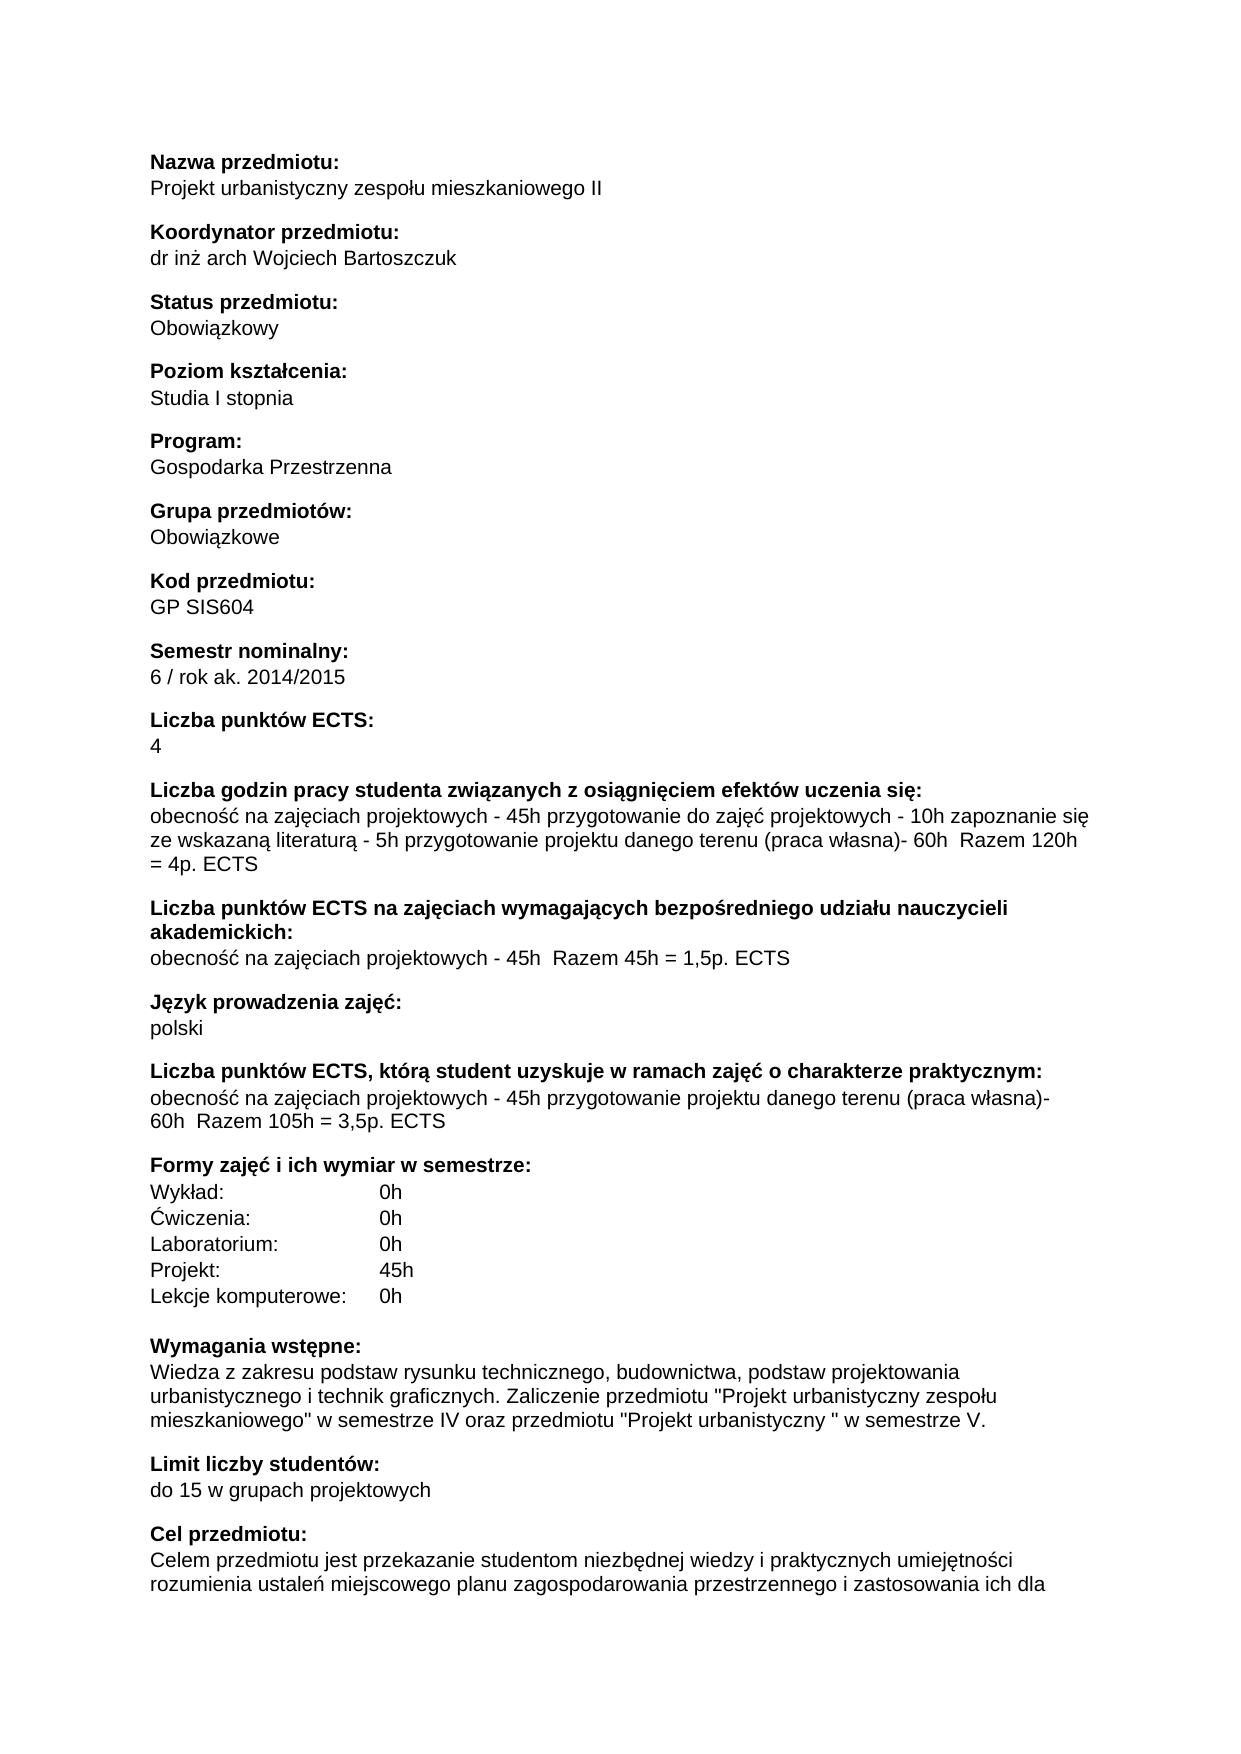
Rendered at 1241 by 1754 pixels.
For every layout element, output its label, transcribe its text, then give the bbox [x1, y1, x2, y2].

text Projekt urbanistyczny zespołu mieszkaniowego II [150, 176, 1090, 200]
table_cell Laboratorium: [140, 1232, 367, 1256]
text Poziom kształcenia: [150, 359, 1090, 383]
text GP SIS604 [150, 595, 1090, 619]
text Język prowadzenia zajęć: [150, 989, 1090, 1013]
text Program: [150, 429, 1090, 453]
text Gospodarka Przestrzenna [150, 455, 1090, 479]
table_cell Projekt: [140, 1258, 367, 1282]
table_cell Ćwiczenia: [140, 1206, 367, 1230]
text obecność na zajęciach projektowych - 45h przygotowanie do zajęć projektowych - 10h zapoznanie się ze wskazaną literaturą - 5h przygotowanie projektu danego terenu (praca własna)- 60h Razem 120h = 4p. ECTS [150, 804, 1090, 876]
text Obowiązkowy [150, 316, 1090, 339]
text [150, 1547, 1090, 1595]
text Liczba punktów ECTS, którą student uzyskuje w ramach zajęć o charakterze praktycznym: [150, 1059, 1090, 1083]
text Formy zajęć i ich wymiar w semestrze: [150, 1153, 1090, 1177]
text polski [150, 1016, 1090, 1039]
table_cell 0h [369, 1204, 597, 1230]
text Koordynator przedmiotu: [150, 220, 1090, 244]
text Status przedmiotu: [150, 289, 1090, 313]
text Semestr nominalny: [150, 638, 1090, 662]
text 4 [150, 734, 1090, 758]
text Wymagania wstępne: [150, 1334, 1090, 1358]
text dr inż arch Wojciech Bartoszczuk [150, 246, 1090, 270]
table_cell 0h [369, 1282, 597, 1308]
table_cell Lekcje komputerowe: [140, 1284, 367, 1308]
text Liczba godzin pracy studenta związanych z osiągnięciem efektów uczenia się: [150, 778, 1090, 802]
text Studia I stopnia [150, 385, 1090, 409]
text Liczba punktów ECTS: [150, 708, 1090, 732]
text obecność na zajęciach projektowych - 45h przygotowanie projektu danego terenu (praca własna)- 60h Razem 105h = 3,5p. ECTS [150, 1085, 1090, 1133]
table_header 0h [369, 1180, 597, 1204]
text Obowiązkowe [150, 525, 1090, 549]
text obecność na zajęciach projektowych - 45h Razem 45h = 1,5p. ECTS [150, 946, 1090, 970]
text Cel przedmiotu: [150, 1521, 1090, 1545]
text 6 / rok ak. 2014/2015 [150, 664, 1090, 688]
text Liczba punktów ECTS na zajęciach wymagających bezpośredniego udziału nauczycieli akademickich: [150, 896, 1090, 944]
text Nazwa przedmiotu: [150, 150, 1090, 174]
table_cell 0h [369, 1230, 597, 1256]
text Limit liczby studentów: [150, 1452, 1090, 1476]
table_cell 45h [369, 1256, 597, 1282]
text Wiedza z zakresu podstaw rysunku technicznego, budownictwa, podstaw projektowania urbanistycznego i technik graficznych. Zaliczenie przedmiotu "Projekt urbanistyczny zespołu mieszkaniowego" w semestrze IV oraz przedmiotu "Projekt urbanistyczny " w semestrze V. [150, 1360, 1090, 1432]
text Grupa przedmiotów: [150, 499, 1090, 523]
table_header Wykład: [140, 1180, 367, 1204]
text do 15 w grupach projektowych [150, 1478, 1090, 1502]
text Kod przedmiotu: [150, 569, 1090, 593]
